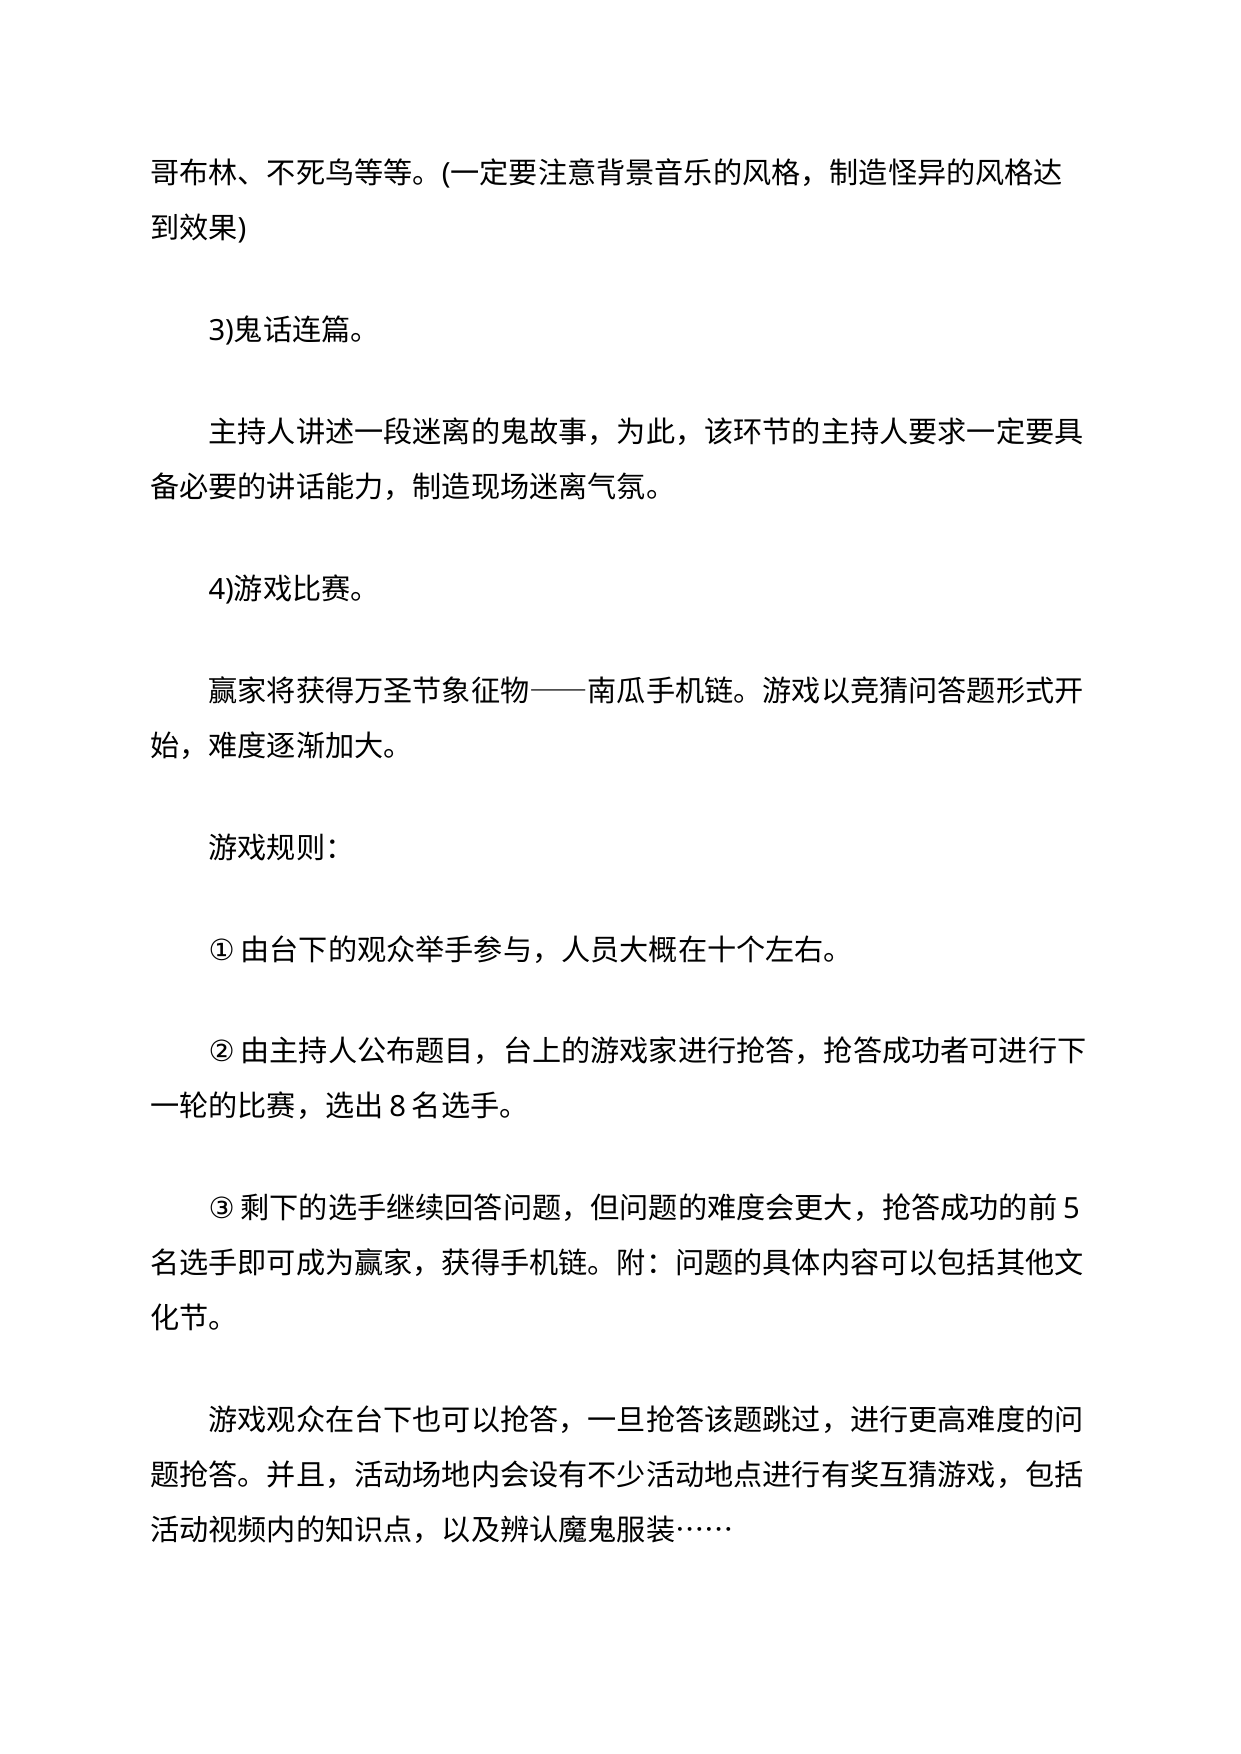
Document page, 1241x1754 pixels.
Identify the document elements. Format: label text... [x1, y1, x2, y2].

text ③剩下的选手继续回答问题，但问题的难度会更大，抢答成功的前5名选手即可成为赢家，获得手机链。附：问题的具体内容可以包括其他文化节。 [150, 1185, 1090, 1337]
text 4)游戏比赛。 [150, 566, 1090, 608]
text 3)鬼话连篇。 [150, 307, 1090, 349]
text 主持人讲述一段迷离的鬼故事，为此，该环节的主持人要求一定要具备必要的讲话能力，制造现场迷离气氛。 [150, 409, 1090, 506]
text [150, 150, 1090, 247]
text ②由主持人公布题目，台上的游戏家进行抢答，抢答成功者可进行下一轮的比赛，选出8名选手。 [150, 1028, 1090, 1125]
text ①由台下的观众举手参与，人员大概在十个左右。 [150, 926, 1090, 968]
text 赢家将获得万圣节象征物——南瓜手机链。游戏以竞猜问答题形式开始，难度逐渐加大。 [150, 668, 1090, 765]
text 游戏规则： [150, 824, 1090, 867]
text 游戏观众在台下也可以抢答，一旦抢答该题跳过，进行更高难度的问题抢答。并且，活动场地内会设有不少活动地点进行有奖互猜游戏，包括活动视频内的知识点，以及辨认魔鬼服装…… [150, 1397, 1090, 1549]
